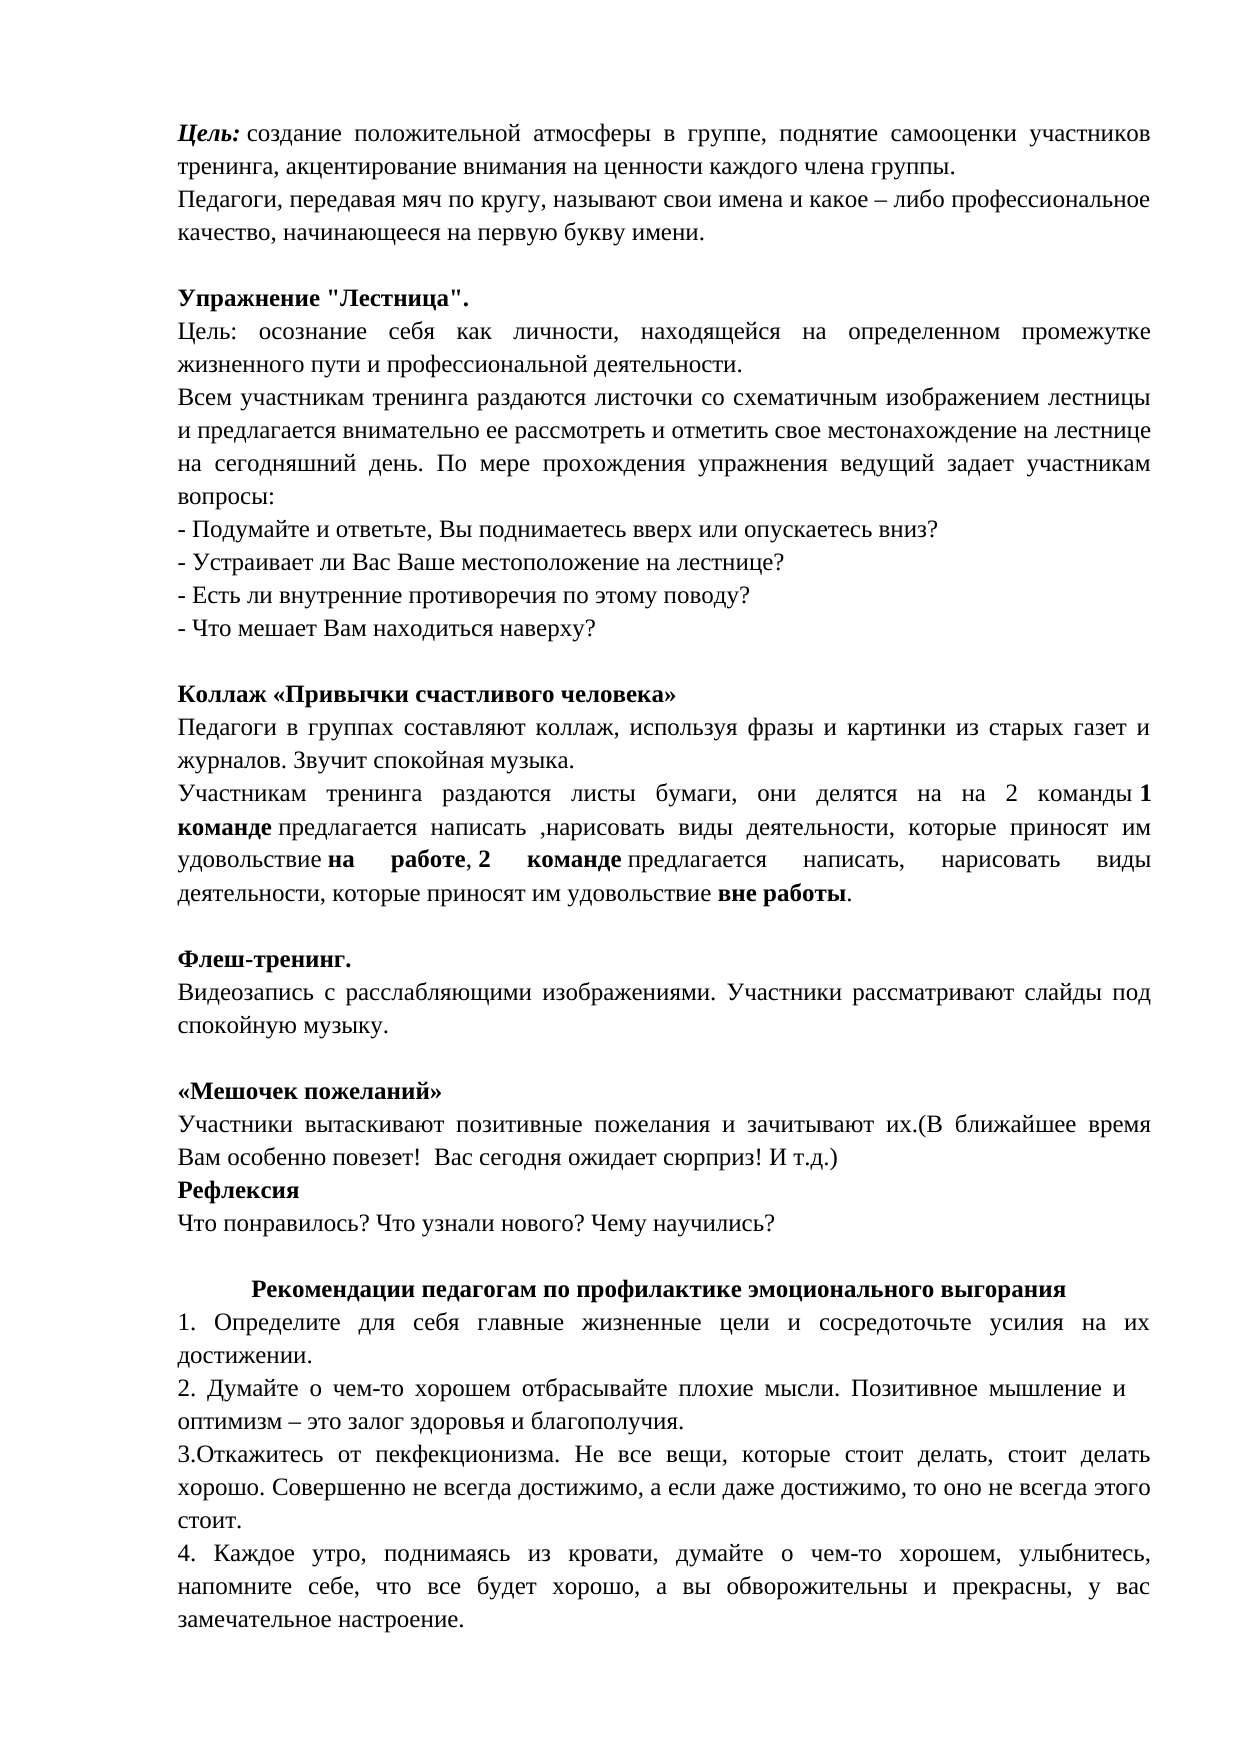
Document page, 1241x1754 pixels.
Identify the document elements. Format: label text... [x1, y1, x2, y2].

text - Устраивает ли Вас Ваше местоположение на лестнице? [177, 547, 1152, 576]
text Что понравилось? Что узнали нового? Чему научились? [177, 1208, 1152, 1237]
text - Подумайте и ответьте, Вы поднимаетесь вверх или опускаетесь вниз? [177, 514, 1152, 543]
text «Мешочек пожеланий» [177, 1076, 1152, 1104]
text Всем участникам тренинга раздаются листочки со схематичным изображением лестницы и предлагается внимательно ее рассмотреть и отметить свое местонахождение на лестнице на сегодняшний день. По мере прохождения упражнения ведущий задает участникам вопросы: [177, 382, 1152, 510]
text 2. Думайте о чем-то хорошем отбрасывайте плохие мысли. Позитивное мышление и оптимизм – это залог здоровья и благополучия. [177, 1373, 1152, 1435]
text - Что мешает Вам находиться наверху? [177, 613, 1152, 642]
text Рекомендации педагогам по профилактике эмоционального выгорания [177, 1274, 1152, 1303]
text Цель: осознание себя как личности, находящейся на определенном промежутке жизненного пути и профессиональной деятельности. [177, 316, 1152, 378]
text Флеш-тренинг. [177, 944, 1152, 972]
text - Есть ли внутренние противоречия по этому поводу? [177, 580, 1152, 609]
text Участники вытаскивают позитивные пожелания и зачитывают их.(В ближайшее время Вам особенно повезет! Вас сегодня ожидает сюрприз! И т.д.) [177, 1109, 1152, 1171]
text Упражнение "Лестница". [177, 283, 1152, 312]
text Коллаж «Привычки счастливого человека» [177, 679, 1152, 708]
text Видеозапись с расслабляющими изображениями. Участники рассматривают слайды под спокойную музыку. [177, 977, 1152, 1038]
text Участникам тренинга раздаются листы бумаги, они делятся на на 2 команды 1 команде предлагается написать ,нарисовать виды деятельности, которые приносят им удовольствие на работе, 2 команде предлагается написать, нарисовать виды деятельности, которые приносят им удовольствие вне работы. [177, 778, 1152, 906]
text Цель: создание положительной атмосферы в группе, поднятие самооценки участников тренинга, акцентирование внимания на ценности каждого члена группы. [177, 118, 1152, 180]
text Педагоги, передавая мяч по кругу, называют свои имена и какое – либо профессиональное качество, начинающееся на первую букву имени. [177, 184, 1152, 246]
text 3.Откажитесь от пекфекционизма. Не все вещи, которые стоит делать, стоит делать хорошо. Совершенно не всегда достижимо, а если даже достижимо, то оно не всегда этого стоит. [177, 1439, 1152, 1534]
text 4. Каждое утро, поднимаясь из кровати, думайте о чем-то хорошем, улыбнитесь, напомните себе, что все будет хорошо, а вы обворожительны и прекрасны, у вас замечательное настроение. [177, 1538, 1152, 1633]
text Педагоги в группах составляют коллаж, используя фразы и картинки из старых газет и журналов. Звучит спокойная музыка. [177, 712, 1152, 774]
text 1. Определите для себя главные жизненные цели и сосредоточьте усилия на их достижении. [177, 1307, 1152, 1369]
text Рефлексия [177, 1175, 1152, 1203]
